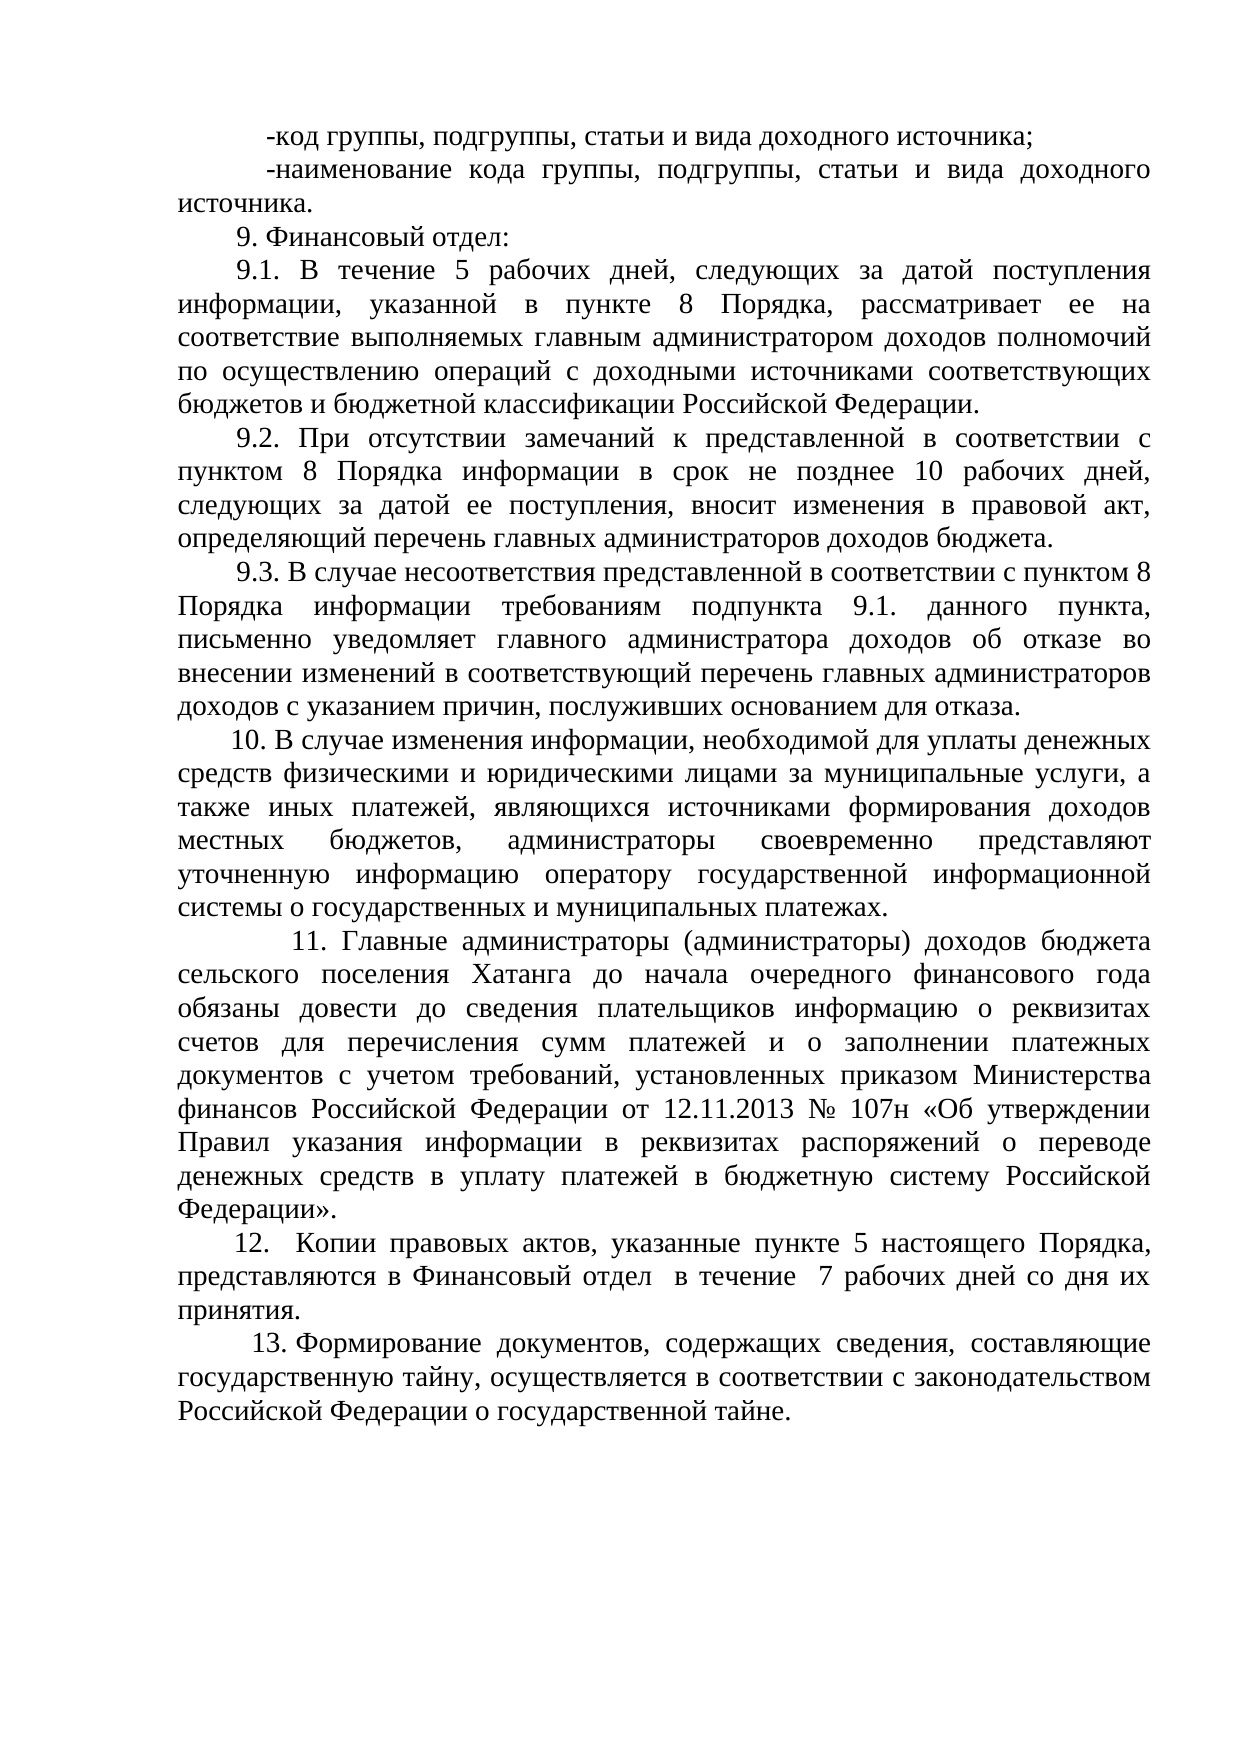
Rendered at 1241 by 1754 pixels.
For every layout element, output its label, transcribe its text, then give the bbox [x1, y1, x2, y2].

list 10. В случае изменения информации, необходимой для уплаты денежных средств физическими и юридическими лицами за муниципальные услуги, а также иных платежей, являющихся источниками формирования доходов местных бюджетов, администраторы своевременно представляют уточненную информацию оператору государственной информационной системы о государственных и муниципальных платежах. [177, 722, 1152, 923]
list -наименование кода группы, подгруппы, статьи и вида доходного источника. [177, 152, 1152, 219]
list Формирование документов, содержащих сведения, составляющие государственную тайну, осуществляется в соответствии с законодательством Российской Федерации о государственной тайне. [177, 1326, 1152, 1426]
list 9. Финансовый отдел: [177, 219, 1152, 252]
list 9.3. В случае несоответствия представленной в соответствии с пунктом 8 Порядка информации требованиям подпункта 9.1. данного пункта, письменно уведомляет главного администратора доходов об отказе во внесении изменений в соответствующий перечень главных администраторов доходов с указанием причин, послуживших основанием для отказа. [177, 554, 1152, 722]
list -код группы, подгруппы, статьи и вида доходного источника; [177, 118, 1152, 152]
list 9.1. В течение 5 рабочих дней, следующих за датой поступления информации, указанной в пункте 8 Порядка, рассматривает ее на соответствие выполняемых главным администратором доходов полномочий по осуществлению операций с доходными источниками соответствующих бюджетов и бюджетной классификации Российской Федерации. [177, 252, 1152, 420]
list 9.2. При отсутствии замечаний к представленной в соответствии с пунктом 8 Порядка информации в срок не позднее 10 рабочих дней, следующих за датой ее поступления, вносит изменения в правовой акт, определяющий перечень главных администраторов доходов бюджета. [177, 420, 1152, 554]
list Копии правовых актов, указанные пункте 5 настоящего Порядка, представляются в Финансовый отдел в течение 7 рабочих дней со дня их принятия. [177, 1225, 1152, 1326]
list 11. Главные администраторы (администраторы) доходов бюджета сельского поселения Хатанга до начала очередного финансового года обязаны довести до сведения плательщиков информацию о реквизитах счетов для перечисления сумм платежей и о заполнении платежных документов с учетом требований, установленных приказом Министерства финансов Российской Федерации от 12.11.2013 № 107н «Об утверждении Правил указания информации в реквизитах распоряжений о переводе денежных средств в уплату платежей в бюджетную систему Российской Федерации». [177, 923, 1152, 1225]
